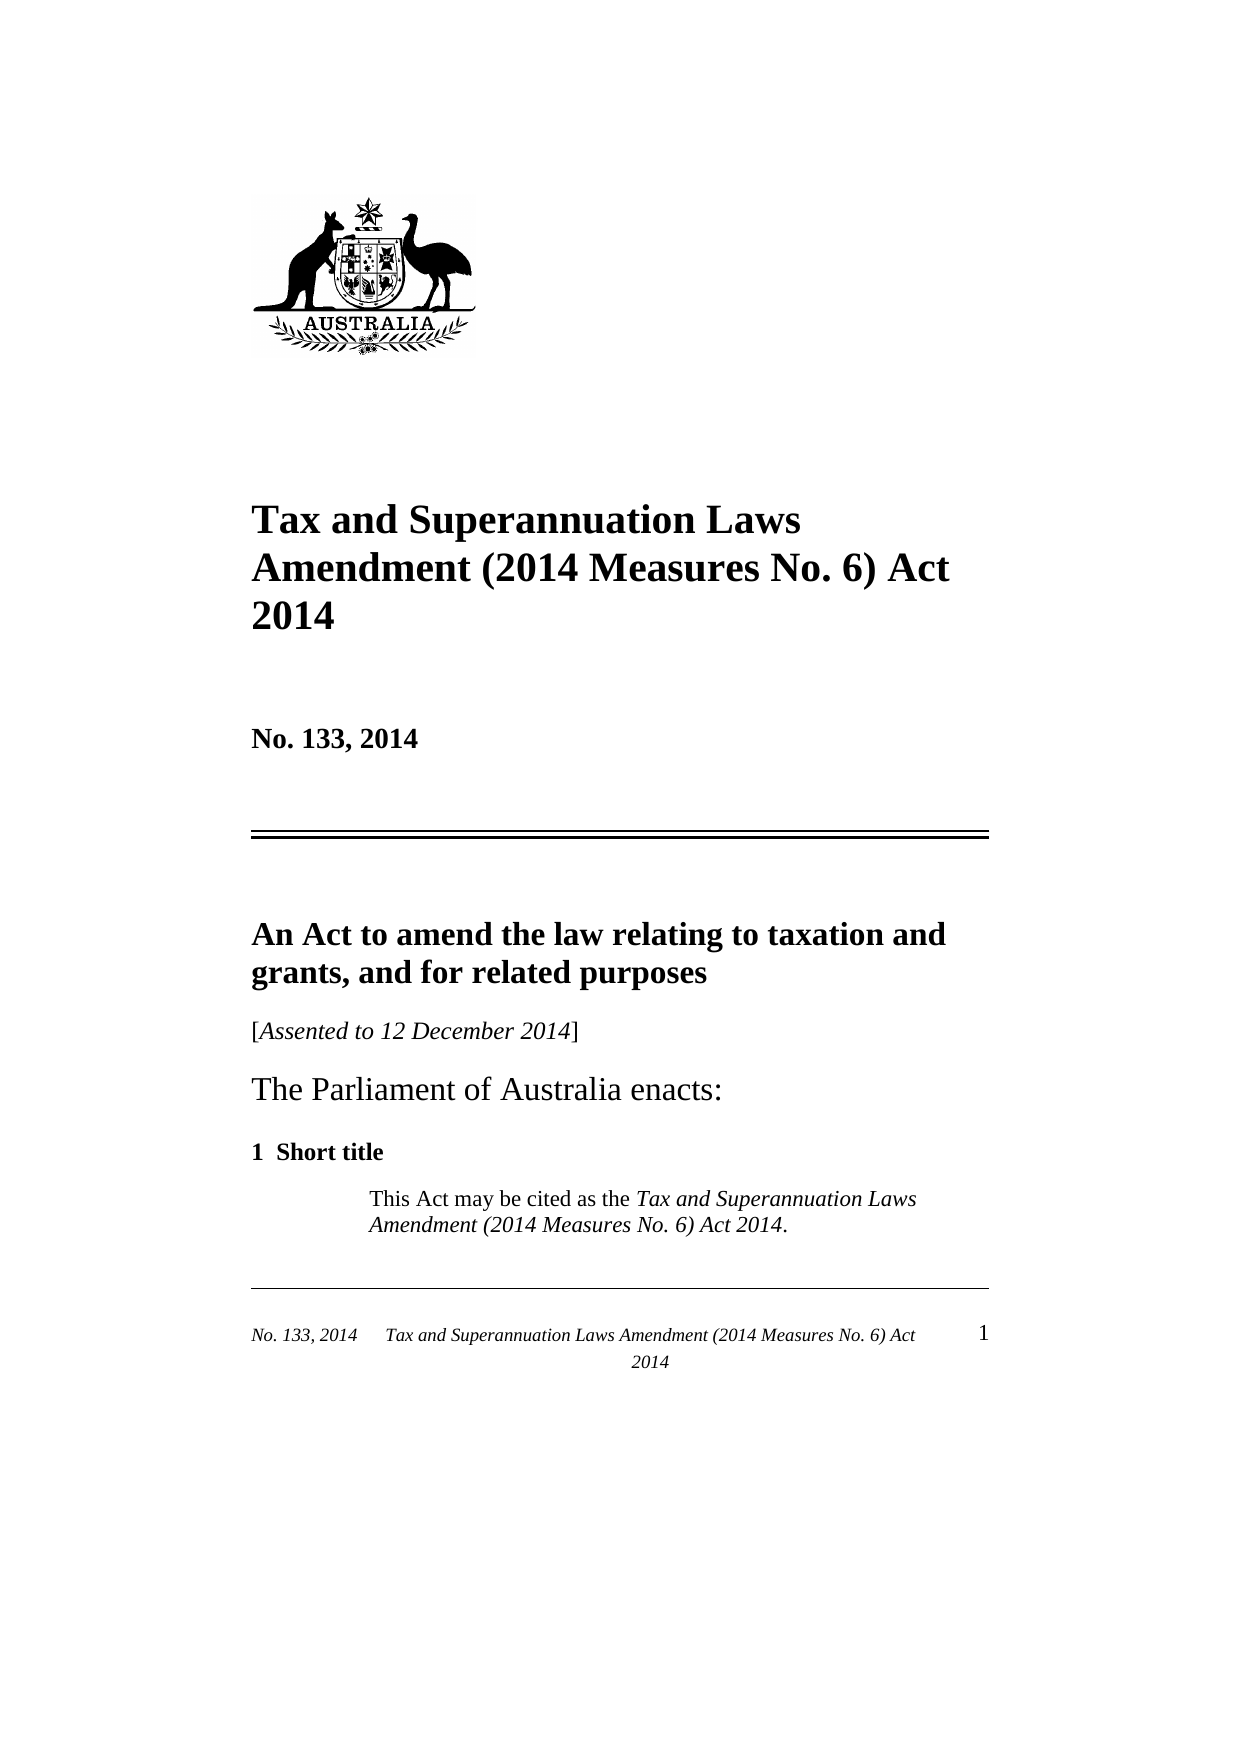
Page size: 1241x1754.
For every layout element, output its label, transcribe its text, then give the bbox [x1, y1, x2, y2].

text This Act may be cited as the Tax and Superannuation Laws Amendment (2014 Measures No. 6) Act 2014. [251, 1184, 989, 1237]
text Tax and Superannuation Laws Amendment (2014 Measures No. 6) Act 2014 [251, 494, 989, 638]
text No. 133, 2014 [251, 721, 989, 755]
text 1 Short title [251, 1137, 989, 1166]
text [Assented to 12 December 2014] [251, 1016, 989, 1044]
text The Parliament of Australia enacts: [251, 1069, 989, 1108]
text An Act to amend the law relating to taxation and grants, and for related purposes [251, 914, 989, 991]
